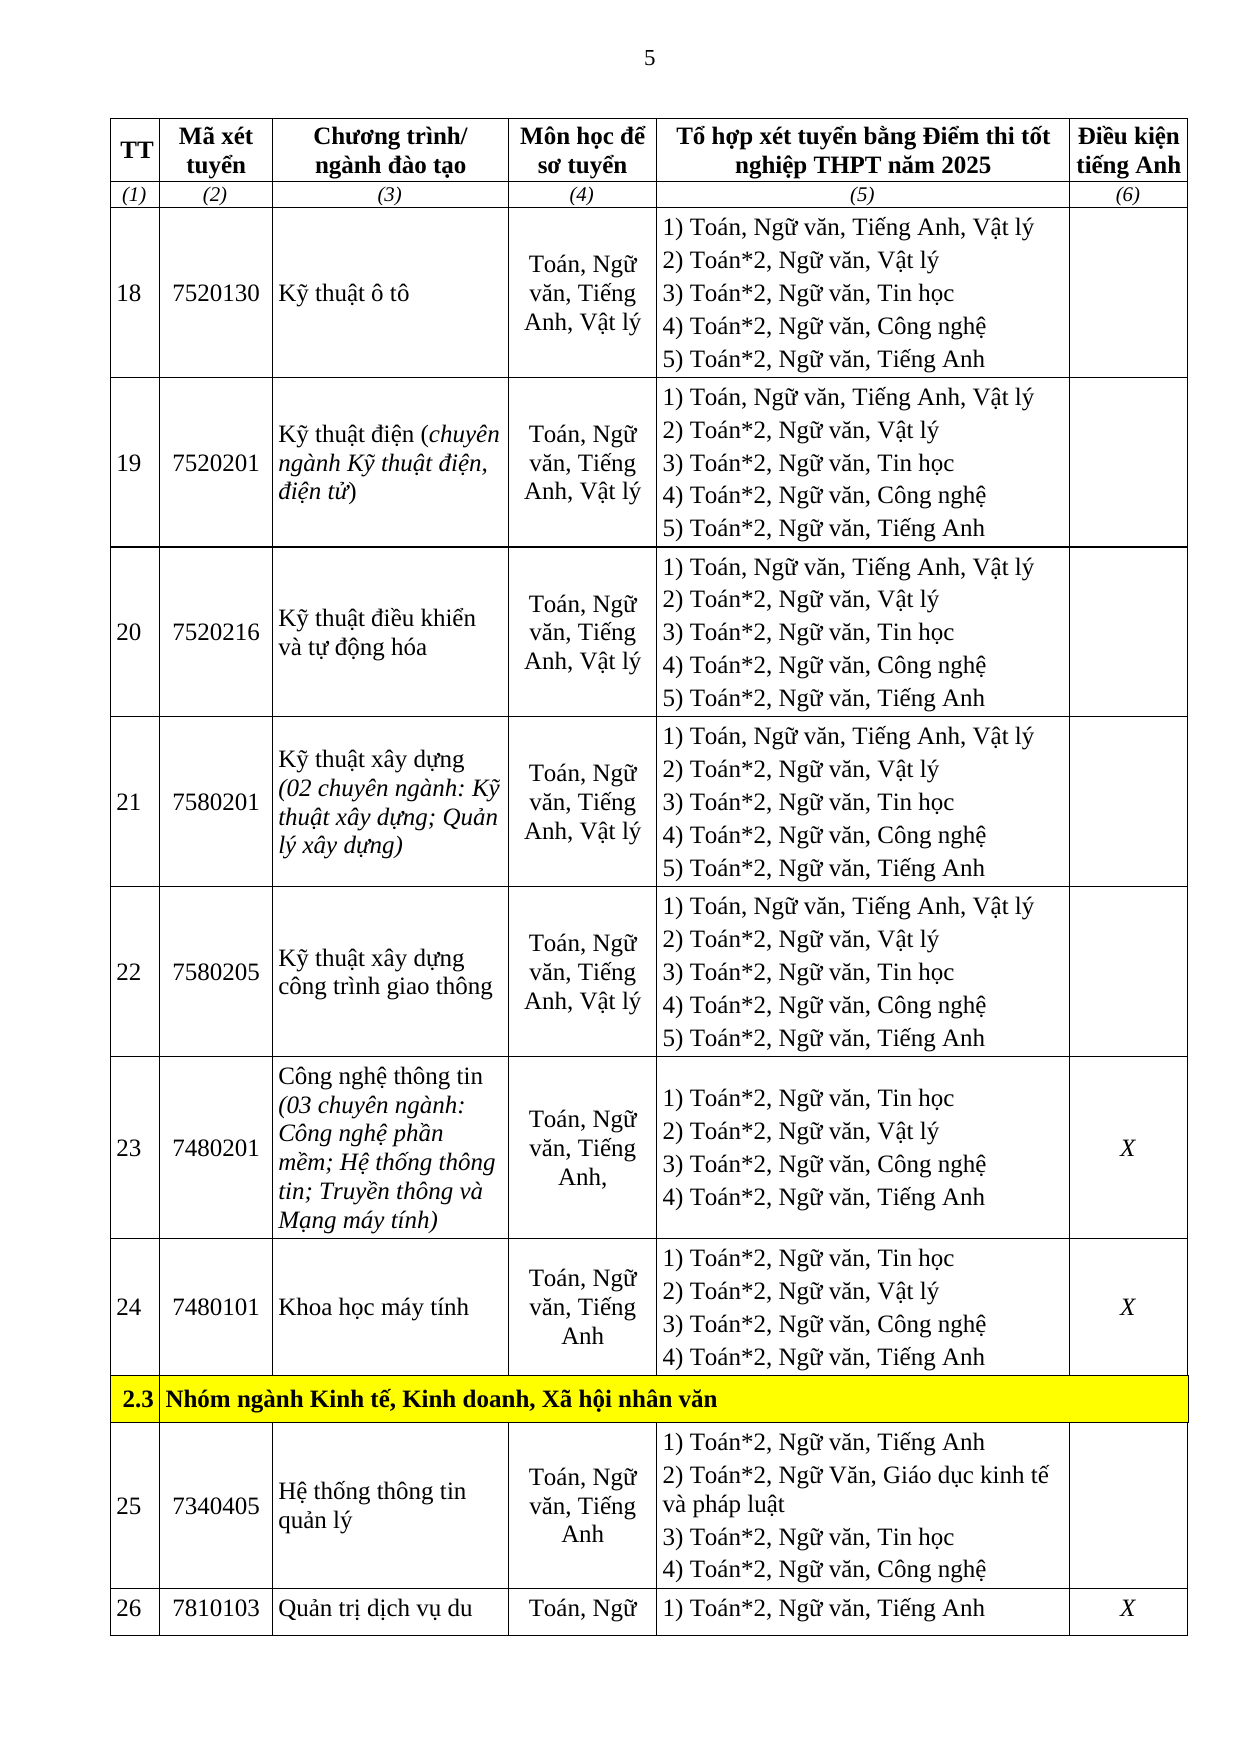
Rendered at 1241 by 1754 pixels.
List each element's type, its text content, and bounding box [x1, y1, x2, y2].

table_cell [111, 1423, 159, 1587]
table_cell Toán, Ngữ văn, Tiếng Anh, [509, 1057, 656, 1238]
table_cell [111, 717, 159, 886]
table_cell (6) [1070, 182, 1187, 207]
table_cell 1) Toán*2, Ngữ văn, Tin học 2) Toán*2, Ngữ văn, Vật lý 3) Toán*2, Ngữ văn, Công nghệ 4) Toán*2, Ngữ văn, Tiếng Anh [657, 1239, 1069, 1374]
table_cell [111, 1239, 159, 1374]
table_cell X [1070, 1057, 1187, 1238]
table_cell Nhóm ngành Kinh tế, Kinh doanh, Xã hội nhân văn [160, 1376, 1188, 1422]
table_cell Toán, Ngữ văn, Tiếng Anh [509, 1239, 656, 1374]
table_cell 7580205 [160, 887, 272, 1056]
table_cell Toán, Ngữ văn, Tiếng Anh [509, 1423, 656, 1587]
table_cell 7480101 [160, 1239, 272, 1374]
table_cell (3) [273, 182, 508, 207]
table_cell 1) Toán*2, Ngữ văn, Tin học 2) Toán*2, Ngữ văn, Vật lý 3) Toán*2, Ngữ văn, Công nghệ 4) Toán*2, Ngữ văn, Tiếng Anh [657, 1057, 1069, 1238]
table_cell Kỹ thuật điều khiển và tự động hóa [273, 548, 508, 716]
table_cell Kỹ thuật xây dựng (02 chuyên ngành: Kỹ thuật xây dựng; Quản lý xây dựng) [273, 717, 508, 886]
table_cell (4) [509, 182, 656, 207]
table_cell Toán, Ngữ văn, Tiếng Anh, Vật lý [509, 887, 656, 1056]
table_cell (1) [111, 182, 159, 207]
table_cell X [1070, 1589, 1187, 1635]
table_cell 7340405 [160, 1423, 272, 1587]
table_cell 2.3 [111, 1376, 159, 1422]
table_cell [111, 208, 159, 377]
table_cell (2) [160, 182, 272, 207]
table_cell Toán, Ngữ văn, Tiếng Anh, Vật lý [509, 378, 656, 546]
table_cell Hệ thống thông tin quản lý [273, 1423, 508, 1587]
table_cell Kỹ thuật điện (chuyên ngành Kỹ thuật điện, điện tử) [273, 378, 508, 546]
table_cell Toán, Ngữ văn, Tiếng Anh [509, 1589, 656, 1635]
table_cell [1070, 378, 1187, 546]
table_cell 7520216 [160, 548, 272, 716]
table_cell Kỹ thuật xây dựng công trình giao thông [273, 887, 508, 1056]
table_cell [1070, 887, 1187, 1056]
table_cell Công nghệ thông tin (03 chuyên ngành: Công nghệ phần mềm; Hệ thống thông tin; Truyền thông và Mạng máy tính) [273, 1057, 508, 1238]
table_cell Quản trị dịch vụ du lịch và lữ hành [273, 1589, 508, 1635]
table_header Mã xét tuyển [160, 119, 272, 181]
table_cell Khoa học máy tính [273, 1239, 508, 1374]
table_header Điều kiện tiếng Anh [1070, 119, 1187, 181]
table_cell [1070, 717, 1187, 886]
table_header TT [111, 119, 159, 181]
table_cell Kỹ thuật ô tô [273, 208, 508, 377]
table_header Chương trình/ ngành đào tạo [273, 119, 508, 181]
table_cell [111, 548, 159, 716]
table_cell [1070, 548, 1187, 716]
table_header Tổ hợp xét tuyển bằng Điểm thi tốt nghiệp THPT năm 2025 [657, 119, 1069, 181]
table_cell 7480201 [160, 1057, 272, 1238]
table_cell [111, 1057, 159, 1238]
table_cell 7810103 [160, 1589, 272, 1635]
table_cell 7520201 [160, 378, 272, 546]
table_cell Toán, Ngữ văn, Tiếng Anh, Vật lý [509, 208, 656, 377]
table_cell [111, 1589, 159, 1635]
table_cell [1070, 1423, 1187, 1587]
table_cell [111, 887, 159, 1056]
table_cell [1070, 208, 1187, 377]
table_cell 7580201 [160, 717, 272, 886]
table_cell 1) Toán*2, Ngữ văn, Tiếng Anh 2) Toán*2, Ngữ Văn, Giáo dục kinh tế và pháp luật 3) Toán*2, Ngữ văn, Tin học 4) Toán*2, Ngữ văn, Công nghệ [657, 1423, 1069, 1587]
table_cell [111, 378, 159, 546]
table_cell 7520130 [160, 208, 272, 377]
table_header Môn học để sơ tuyển [509, 119, 656, 181]
table_cell Toán, Ngữ văn, Tiếng Anh, Vật lý [509, 548, 656, 716]
table_cell X [1070, 1239, 1187, 1374]
table_cell (5) [657, 182, 1069, 207]
table_cell Toán, Ngữ văn, Tiếng Anh, Vật lý [509, 717, 656, 886]
